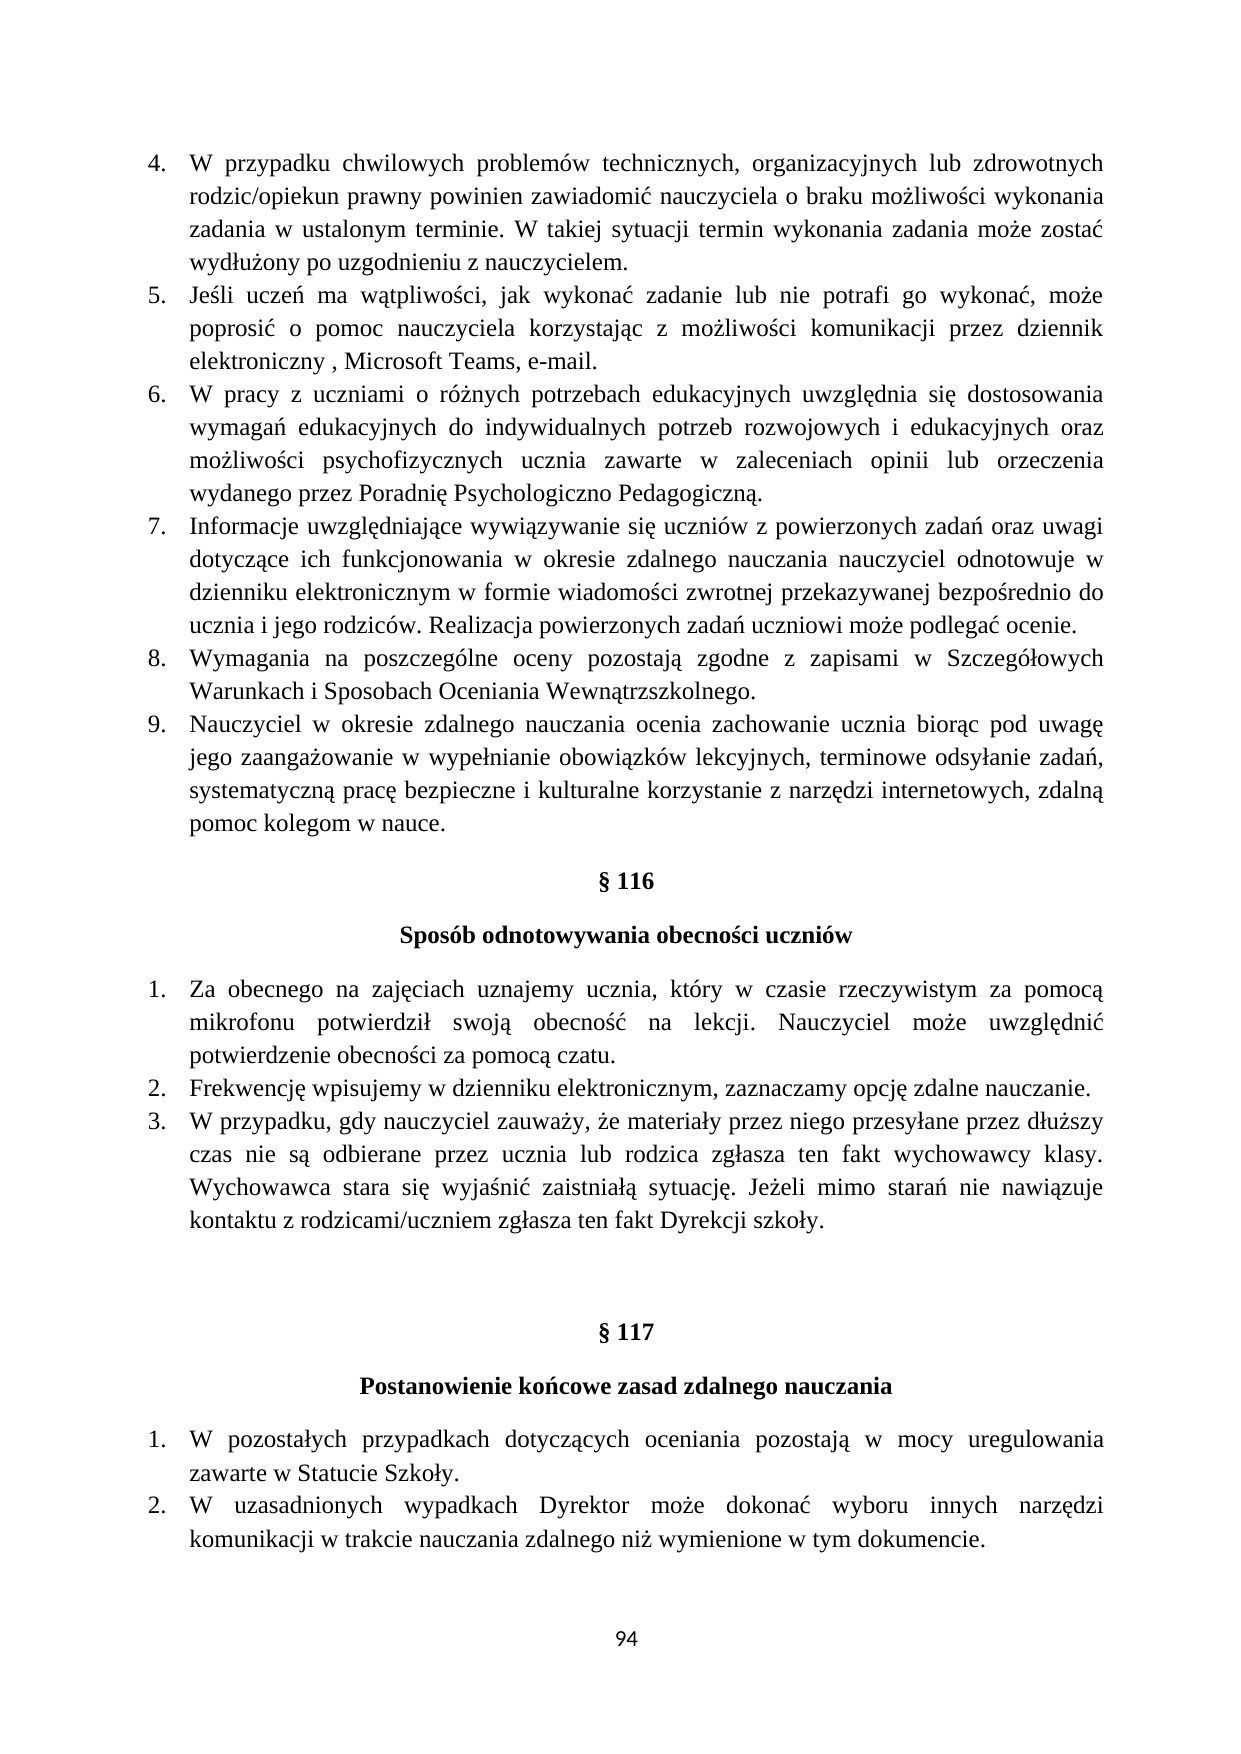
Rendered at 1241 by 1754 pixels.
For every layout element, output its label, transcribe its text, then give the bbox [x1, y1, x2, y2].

list W pozostałych przypadkach dotyczących oceniania pozostają w mocy uregulowania zawarte w Statucie Szkoły. [148, 1424, 1104, 1486]
list Za obecnego na zajęciach uznajemy ucznia, który w czasie rzeczywistym za pomocą mikrofonu potwierdził swoją obecność na lekcji. Nauczyciel może uwzględnić potwierdzenie obecności za pomocą czatu. [148, 974, 1104, 1069]
list W przypadku, gdy nauczyciel zauważy, że materiały przez niego przesyłane przez dłuższy czas nie są odbierane przez ucznia lub rodzica zgłasza ten fakt wychowawcy klasy. Wychowawca stara się wyjaśnić zaistniałą sytuację. Jeżeli mimo starań nie nawiązuje kontaktu z rodzicami/uczniem zgłasza ten fakt Dyrekcji szkoły. [148, 1106, 1104, 1234]
list W przypadku chwilowych problemów technicznych, organizacyjnych lub zdrowotnych rodzic/opiekun prawny powinien zawiadomić nauczyciela o braku możliwości wykonania zadania w ustalonym terminie. W takiej sytuacji termin wykonania zadania może zostać wydłużony po uzgodnieniu z nauczycielem. [148, 148, 1104, 276]
list Wymagania na poszczególne oceny pozostają zgodne z zapisami w Szczegółowych Warunkach i Sposobach Oceniania Wewnątrzszkolnego. [148, 643, 1104, 705]
text § 117 [148, 1317, 1104, 1346]
list Informacje uwzględniające wywiązywanie się uczniów z powierzonych zadań oraz uwagi dotyczące ich funkcjonowania w okresie zdalnego nauczania nauczyciel odnotowuje w dzienniku elektronicznym w formie wiadomości zwrotnej przekazywanej bezpośrednio do ucznia i jego rodziców. Realizacja powierzonych zadań uczniowi może podlegać ocenie. [148, 511, 1104, 639]
list W pracy z uczniami o różnych potrzebach edukacyjnych uwzględnia się dostosowania wymagań edukacyjnych do indywidualnych potrzeb rozwojowych i edukacyjnych oraz możliwości psychofizycznych ucznia zawarte w zaleceniach opinii lub orzeczenia wydanego przez Poradnię Psychologiczno Pedagogiczną. [148, 379, 1104, 507]
list Frekwencję wpisujemy w dzienniku elektronicznym, zaznaczamy opcję zdalne nauczanie. [148, 1073, 1104, 1102]
text § 116 [148, 866, 1104, 895]
text Sposób odnotowywania obecności uczniów [148, 920, 1104, 949]
list Jeśli uczeń ma wątpliwości, jak wykonać zadanie lub nie potrafi go wykonać, może poprosić o pomoc nauczyciela korzystając z możliwości komunikacji przez dziennik elektroniczny , Microsoft Teams, e-mail. [148, 280, 1104, 374]
list Nauczyciel w okresie zdalnego nauczania ocenia zachowanie ucznia biorąc pod uwagę jego zaangażowanie w wypełnianie obowiązków lekcyjnych, terminowe odsyłanie zadań, systematyczną pracę bezpieczne i kulturalne korzystanie z narzędzi internetowych, zdalną pomoc kolegom w nauce. [148, 709, 1104, 837]
text Postanowienie końcowe zasad zdalnego nauczania [148, 1371, 1104, 1399]
list W uzasadnionych wypadkach Dyrektor może dokonać wyboru innych narzędzi komunikacji w trakcie nauczania zdalnego niż wymienione w tym dokumencie. [148, 1491, 1104, 1552]
